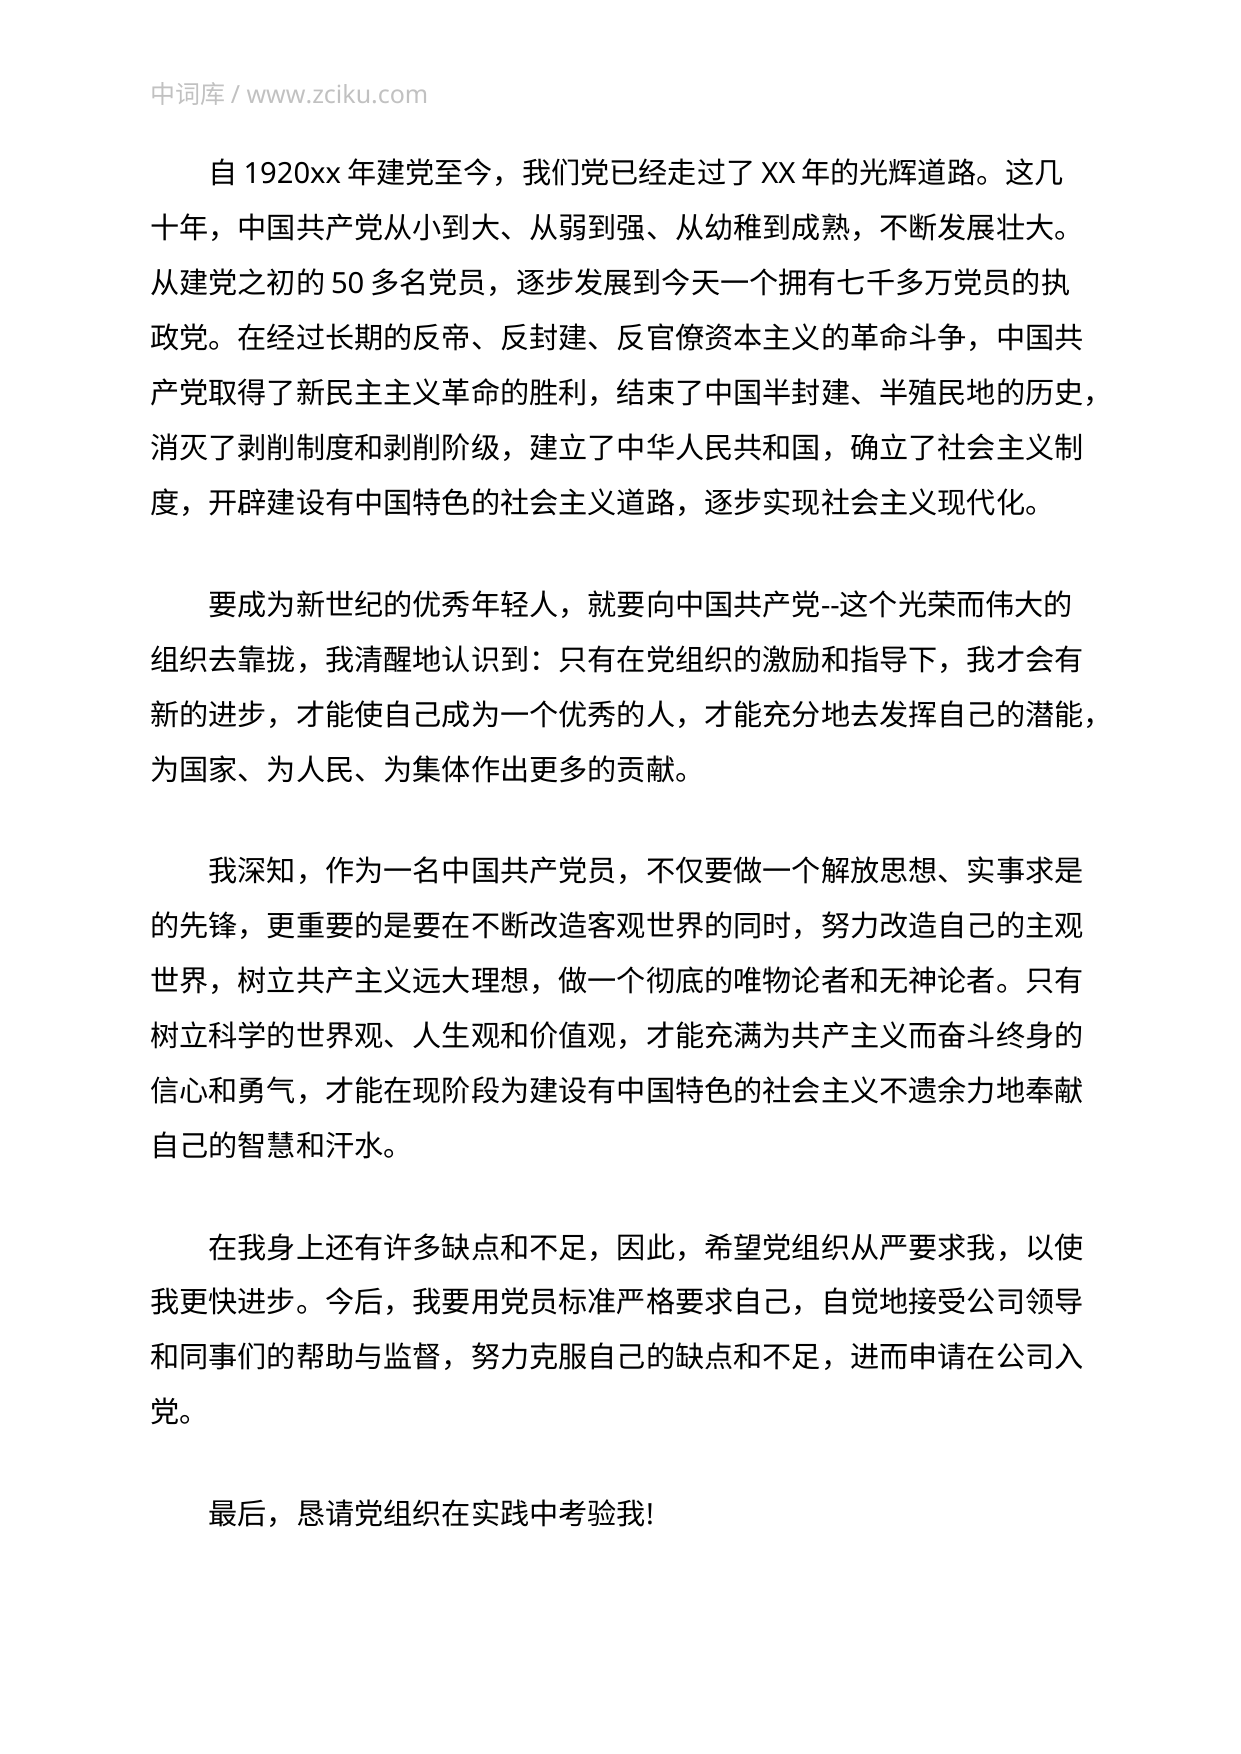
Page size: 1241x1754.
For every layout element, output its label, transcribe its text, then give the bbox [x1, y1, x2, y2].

text 要成为新世纪的优秀年轻人，就要向中国共产党--这个光荣而伟大的组织去靠拢，我清醒地认识到：只有在党组织的激励和指导下，我才会有新的进步，才能使自己成为一个优秀的人，才能充分地去发挥自己的潜能，为国家、为人民、为集体作出更多的贡献。 [150, 581, 1090, 788]
text 自1920xx年建党至今，我们党已经走过了XX年的光辉道路。这几十年，中国共产党从小到大、从弱到强、从幼稚到成熟，不断发展壮大。从建党之初的50多名党员，逐步发展到今天一个拥有七千多万党员的执政党。在经过长期的反帝、反封建、反官僚资本主义的革命斗争，中国共产党取得了新民主主义革命的胜利，结束了中国半封建、半殖民地的历史，消灭了剥削制度和剥削阶级，建立了中华人民共和国，确立了社会主义制度，开辟建设有中国特色的社会主义道路，逐步实现社会主义现代化。 [150, 150, 1090, 522]
text 最后，恳请党组织在实践中考验我! [150, 1491, 1090, 1533]
text 在我身上还有许多缺点和不足，因此，希望党组织从严要求我，以使我更快进步。今后，我要用党员标准严格要求自己，自觉地接受公司领导和同事们的帮助与监督，努力克服自己的缺点和不足，进而申请在公司入党。 [150, 1224, 1090, 1431]
text 我深知，作为一名中国共产党员，不仅要做一个解放思想、实事求是的先锋，更重要的是要在不断改造客观世界的同时，努力改造自己的主观世界，树立共产主义远大理想，做一个彻底的唯物论者和无神论者。只有树立科学的世界观、人生观和价值观，才能充满为共产主义而奋斗终身的信心和勇气，才能在现阶段为建设有中国特色的社会主义不遗余力地奉献自己的智慧和汗水。 [150, 848, 1090, 1165]
